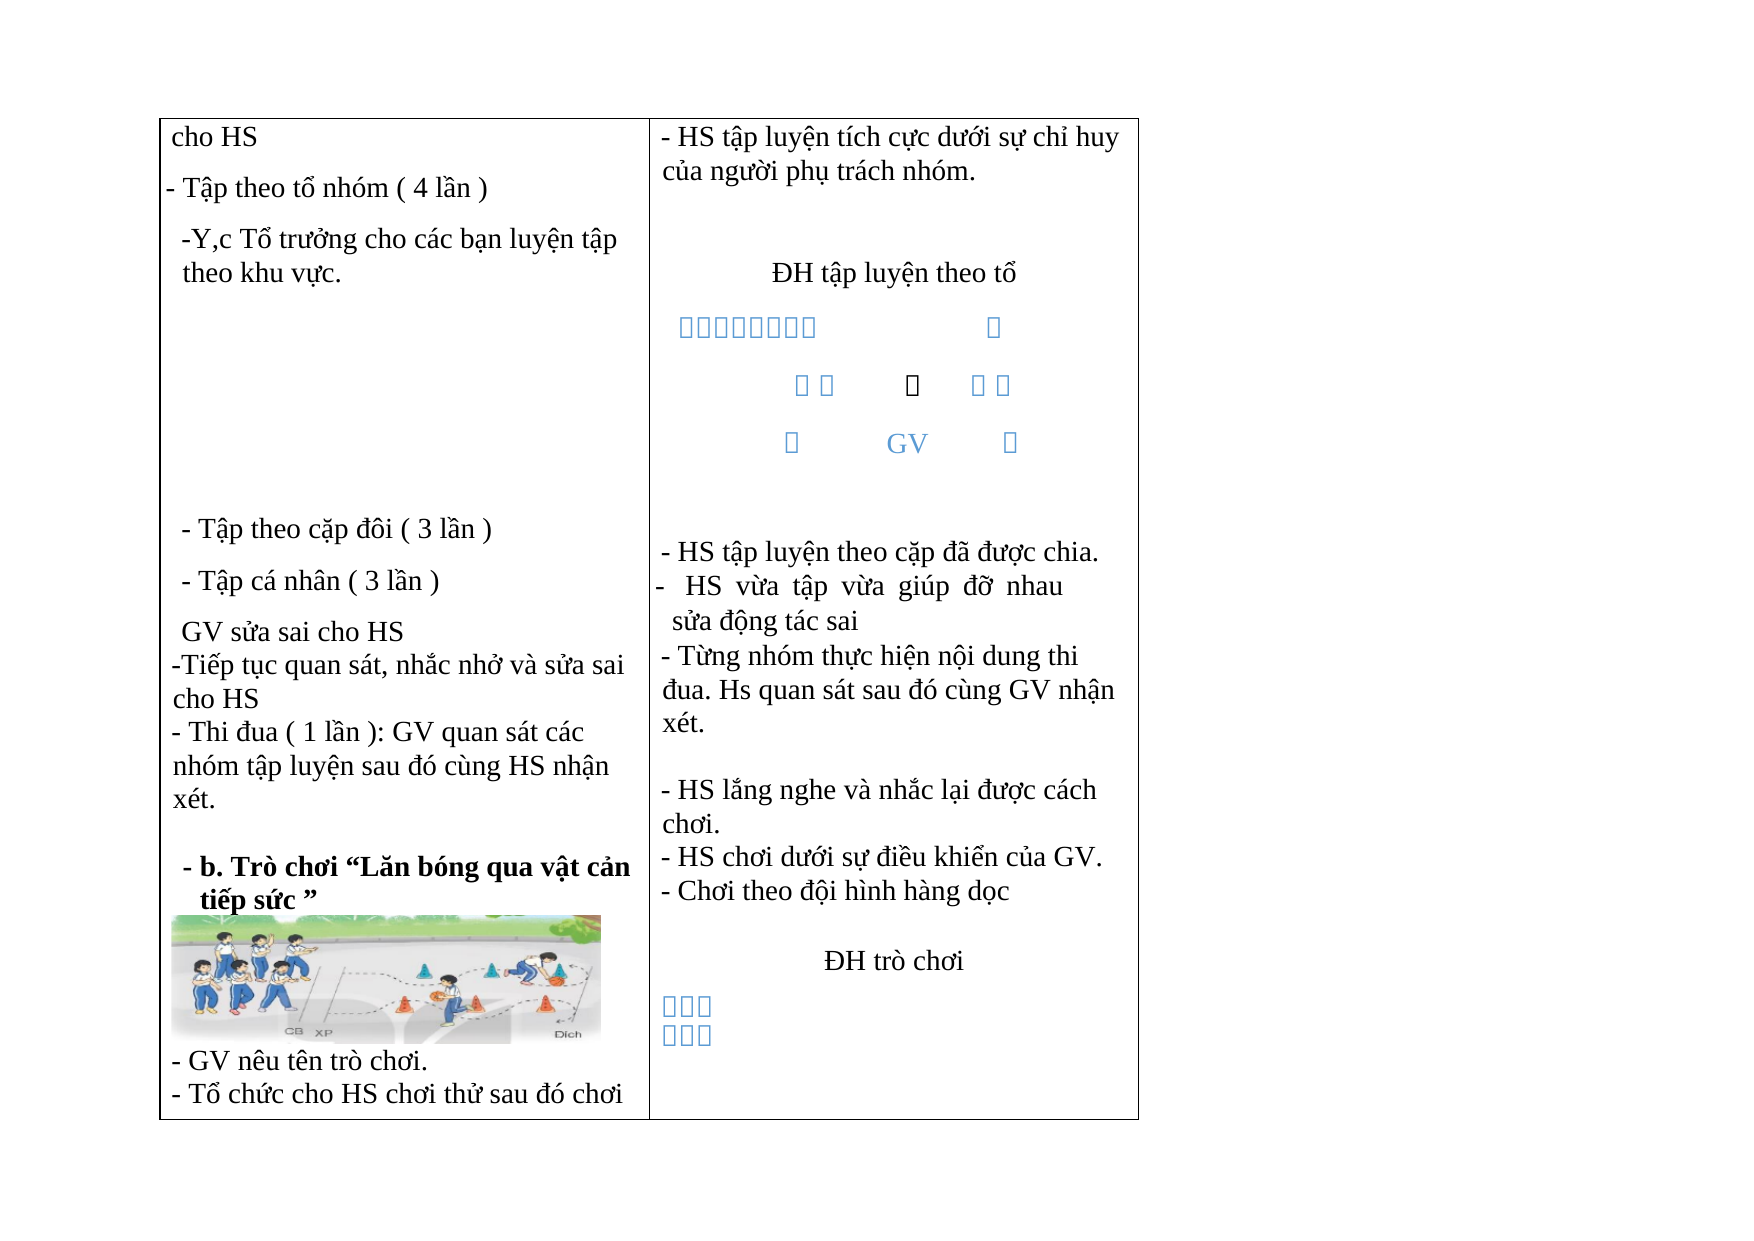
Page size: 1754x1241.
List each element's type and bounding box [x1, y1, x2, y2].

picture [171, 915, 601, 1044]
table_cell [650, 119, 1138, 1119]
table_cell [161, 119, 649, 1119]
